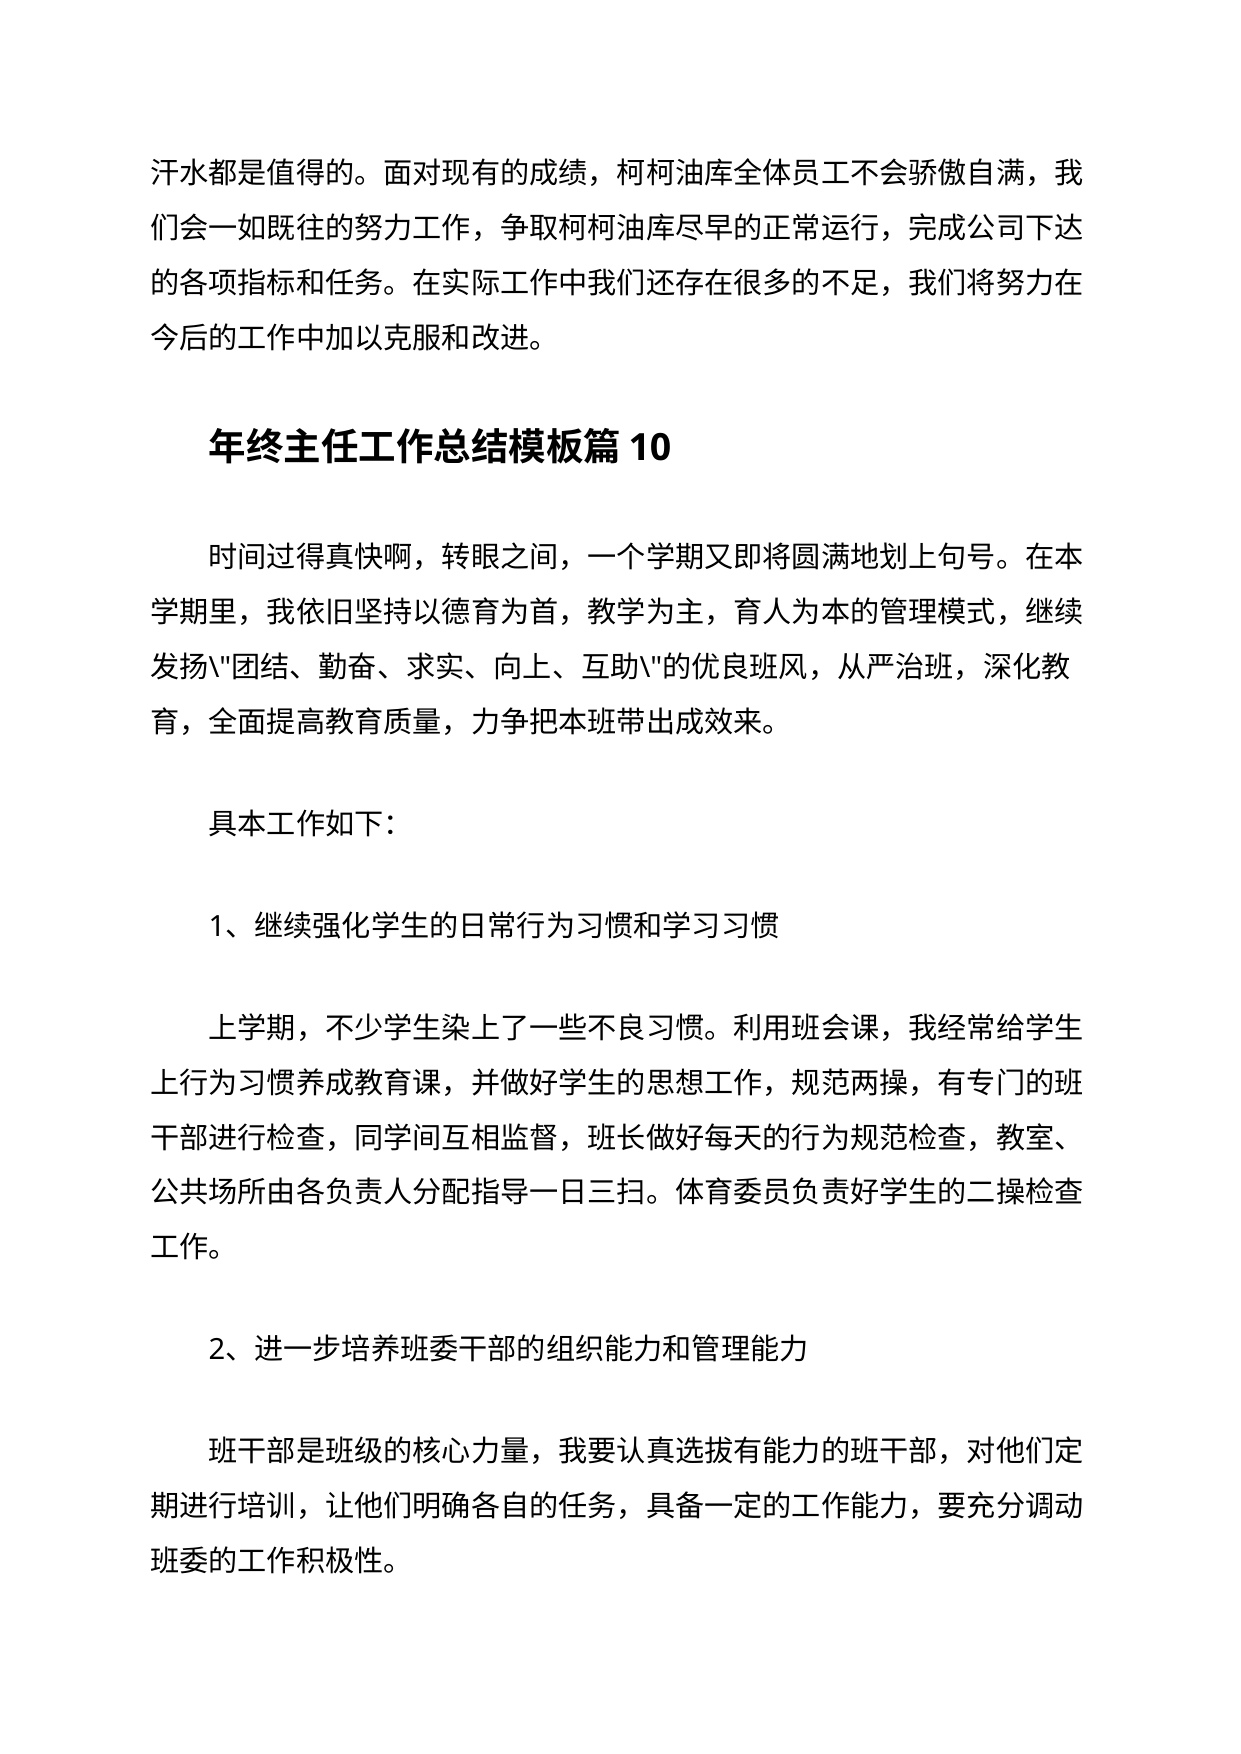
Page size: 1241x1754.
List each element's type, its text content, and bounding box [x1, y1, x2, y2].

text 班干部是班级的核心力量，我要认真选拔有能力的班干部，对他们定期进行培训，让他们明确各自的任务，具备一定的工作能力，要充分调动班委的工作积极性。 [150, 1428, 1090, 1580]
text 具本工作如下： [150, 801, 1090, 843]
text 时间过得真快啊，转眼之间，一个学期又即将圆满地划上句号。在本学期里，我依旧坚持以德育为首，教学为主，育人为本的管理模式，继续发扬\"团结、勤奋、求实、向上、互助\"的优良班风，从严治班，深化教育，全面提高教育质量，力争把本班带出成效来。 [150, 534, 1090, 741]
text 1、继续强化学生的日常行为习惯和学习习惯 [150, 902, 1090, 945]
text 年终主任工作总结模板篇10 [150, 416, 1090, 471]
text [150, 150, 1090, 357]
text 2、进一步培养班委干部的组织能力和管理能力 [150, 1326, 1090, 1368]
text 上学期，不少学生染上了一些不良习惯。利用班会课，我经常给学生上行为习惯养成教育课，并做好学生的思想工作，规范两操，有专门的班干部进行检查，同学间互相监督，班长做好每天的行为规范检查，教室、公共场所由各负责人分配指导一日三扫。体育委员负责好学生的二操检查工作。 [150, 1004, 1090, 1266]
